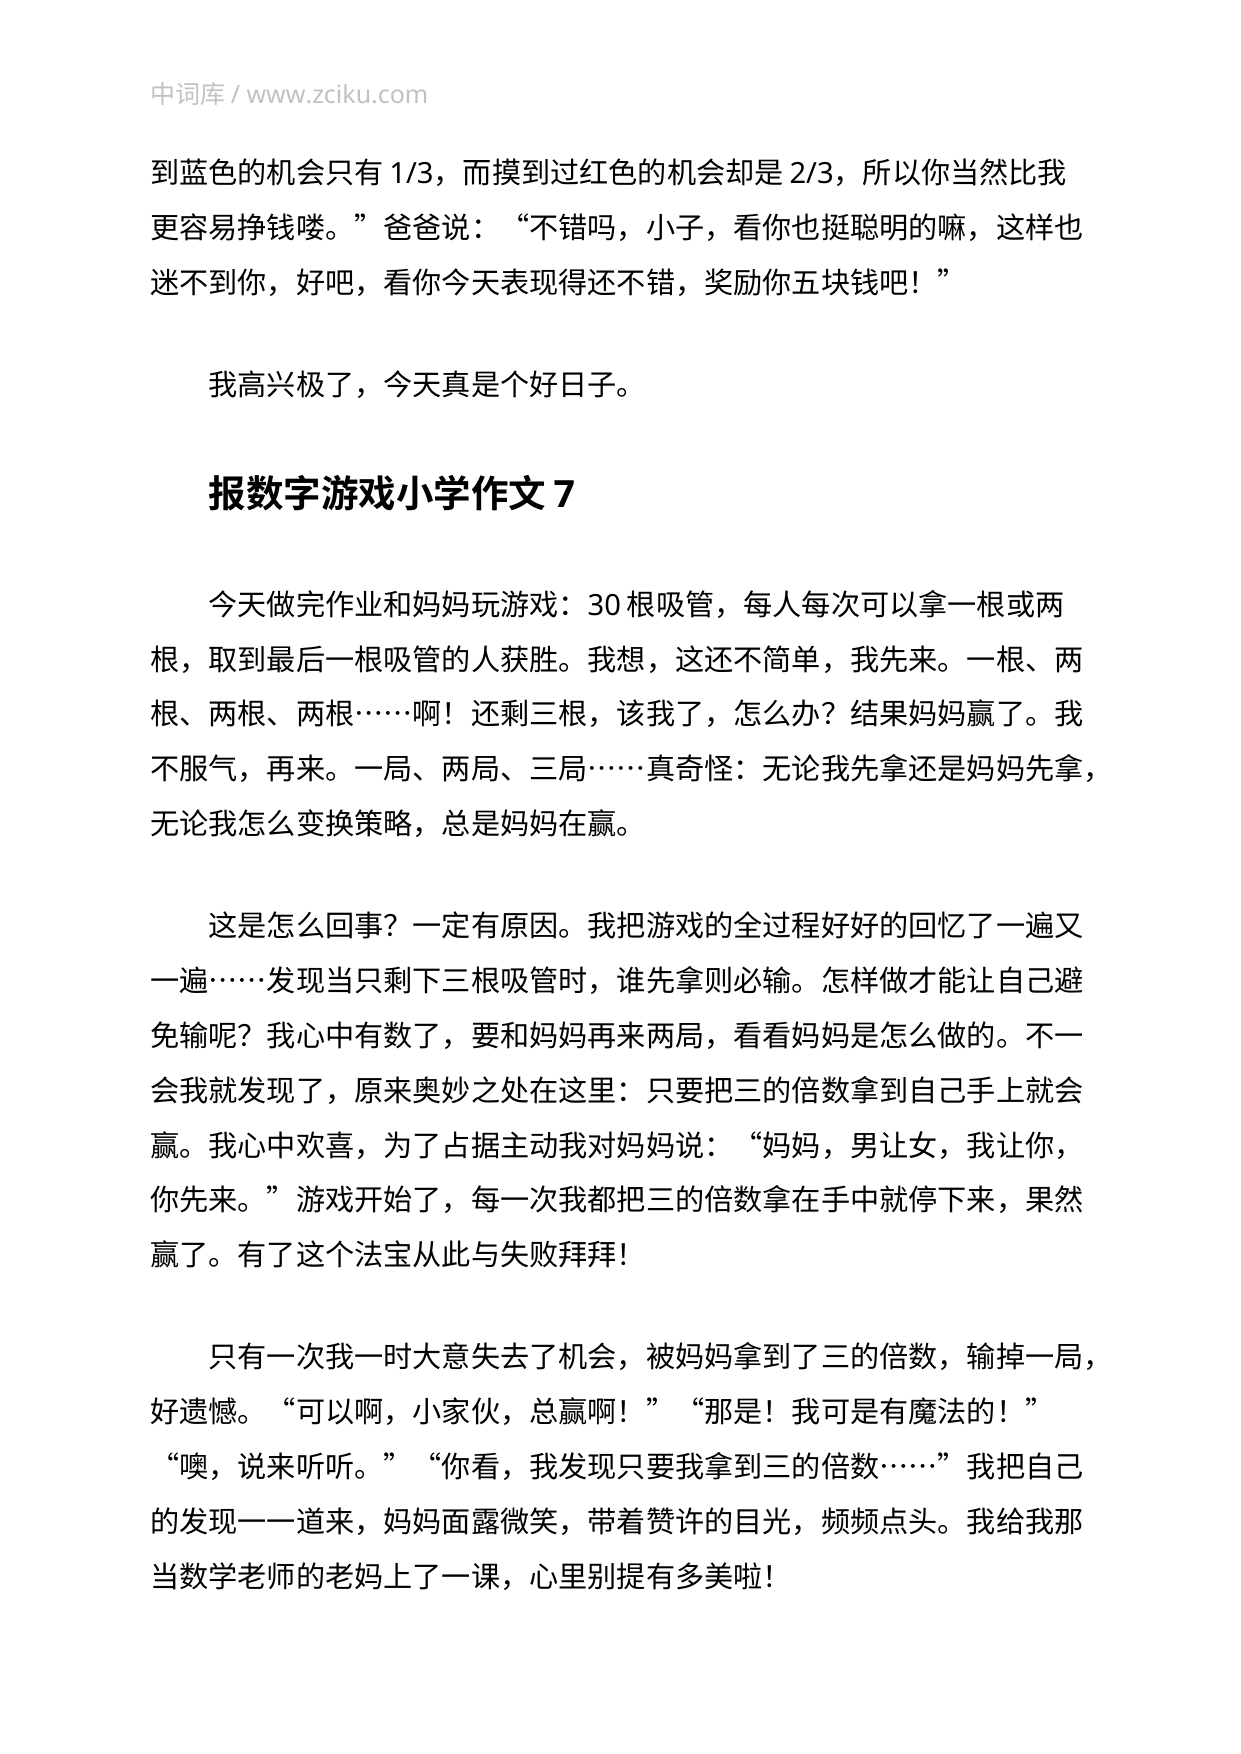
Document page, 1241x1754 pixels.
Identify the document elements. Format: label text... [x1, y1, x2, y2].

text 我高兴极了，今天真是个好日子。 [150, 362, 1090, 404]
text 今天做完作业和妈妈玩游戏：30根吸管，每人每次可以拿一根或两根，取到最后一根吸管的人获胜。我想，这还不简单，我先来。一根、两根、两根、两根……啊！还剩三根，该我了，怎么办？结果妈妈赢了。我不服气，再来。一局、两局、三局……真奇怪：无论我先拿还是妈妈先拿，无论我怎么变换策略，总是妈妈在赢。 [150, 581, 1090, 843]
text 只有一次我一时大意失去了机会，被妈妈拿到了三的倍数，输掉一局，好遗憾。“可以啊，小家伙，总赢啊！”“那是！我可是有魔法的！”“噢，说来听听。”“你看，我发现只要我拿到三的倍数……”我把自己的发现一一道来，妈妈面露微笑，带着赞许的目光，频频点头。我给我那当数学老师的老妈上了一课，心里别提有多美啦！ [150, 1334, 1090, 1596]
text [150, 150, 1090, 302]
text 这是怎么回事？一定有原因。我把游戏的全过程好好的回忆了一遍又一遍……发现当只剩下三根吸管时，谁先拿则必输。怎样做才能让自己避免输呢？我心中有数了，要和妈妈再来两局，看看妈妈是怎么做的。不一会我就发现了，原来奥妙之处在这里：只要把三的倍数拿到自己手上就会赢。我心中欢喜，为了占据主动我对妈妈说：“妈妈，男让女，我让你，你先来。”游戏开始了，每一次我都把三的倍数拿在手中就停下来，果然赢了。有了这个法宝从此与失败拜拜！ [150, 902, 1090, 1274]
text 报数字游戏小学作文7 [150, 463, 1090, 518]
